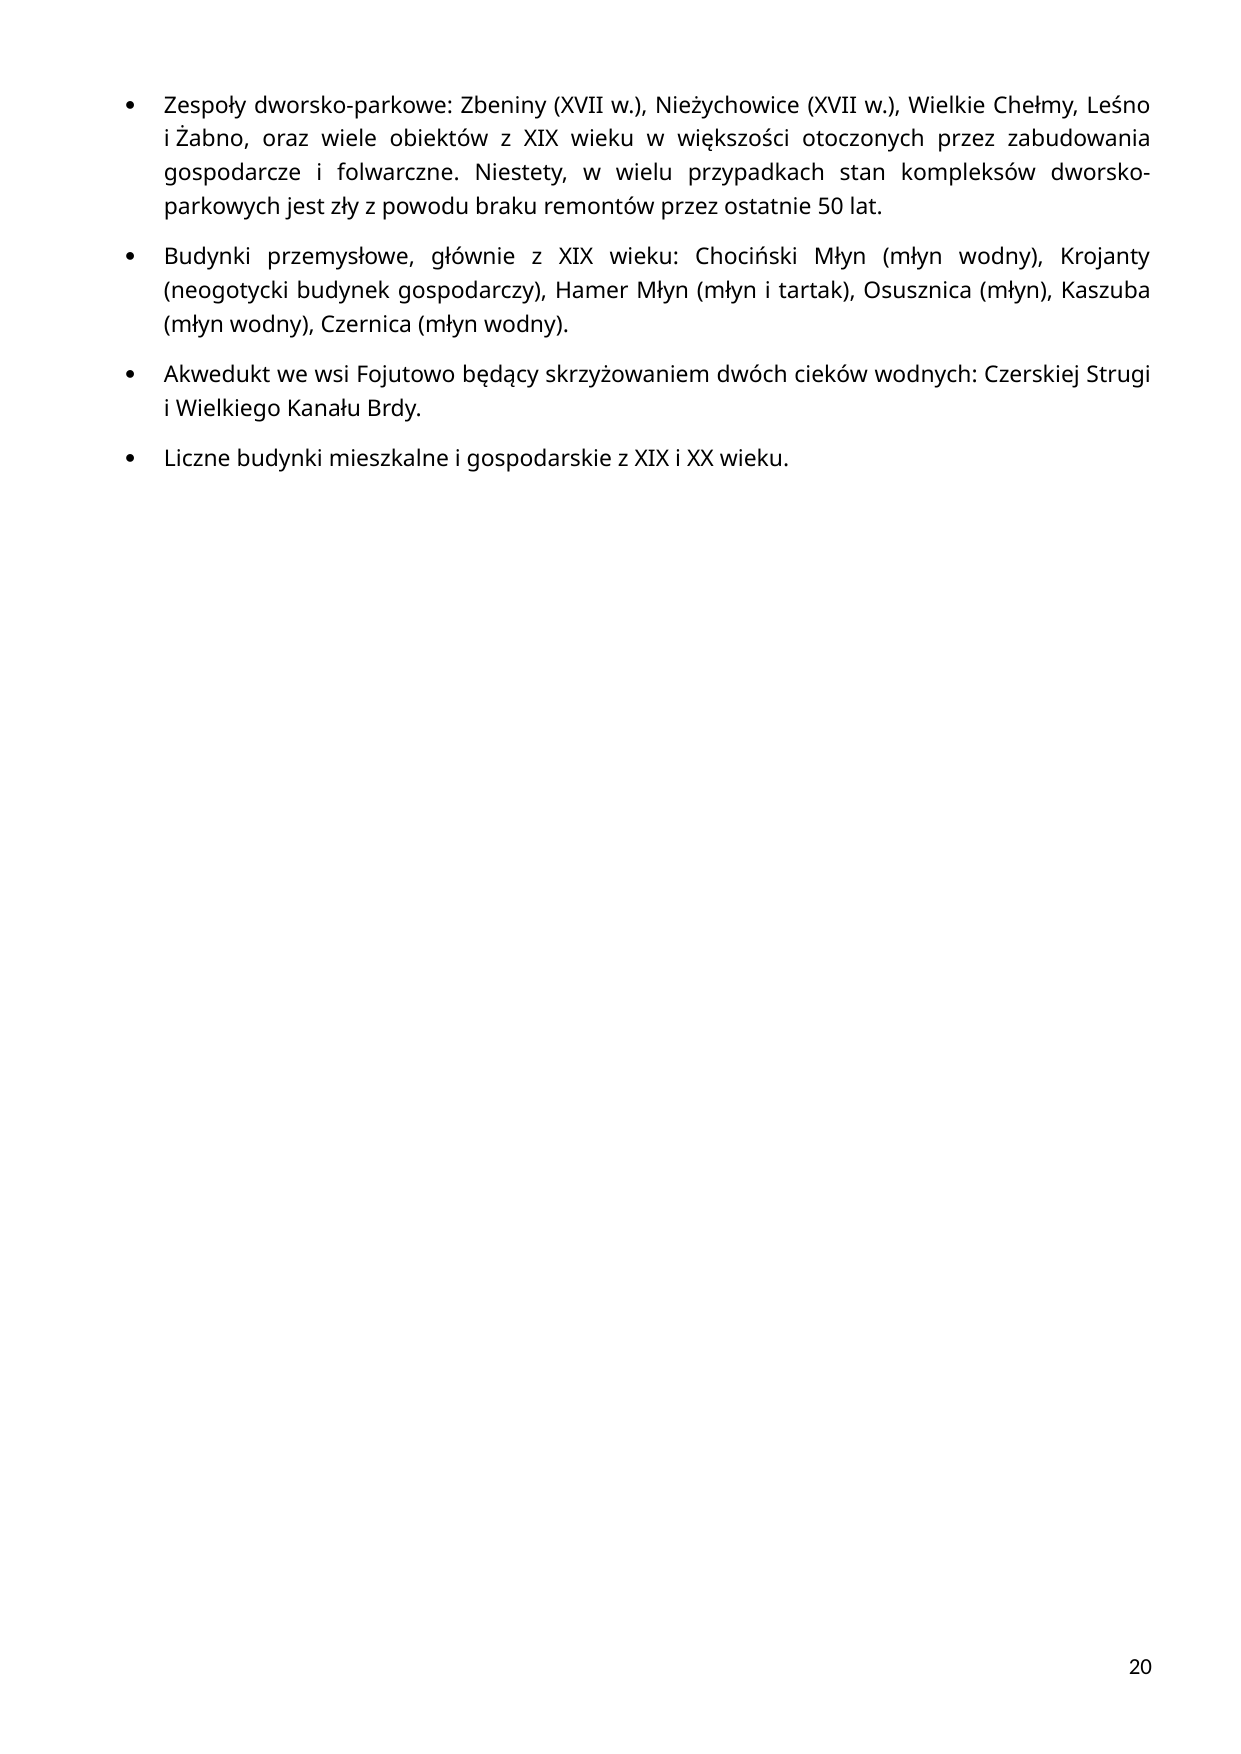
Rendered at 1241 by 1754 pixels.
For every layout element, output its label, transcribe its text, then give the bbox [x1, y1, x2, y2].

list Budynki przemysłowe, głównie z XIX wieku: Chociński Młyn (młyn wodny), Krojanty (neogotycki budynek gospodarczy), Hamer Młyn (młyn i tartak), Osusznica (młyn), Kaszuba (młyn wodny), Czernica (młyn wodny). [126, 240, 1152, 339]
list Liczne budynki mieszkalne i gospodarskie z XIX i XX wieku. [126, 442, 1152, 474]
list Akwedukt we wsi Fojutowo będący skrzyżowaniem dwóch cieków wodnych: Czerskiej Strugi i Wielkiego Kanału Brdy. [126, 358, 1152, 423]
list Zespoły dworsko-parkowe: Zbeniny (XVII w.), Nieżychowice (XVII w.), Wielkie Chełmy, Leśno i Żabno, oraz wiele obiektów z XIX wieku w większości otoczonych przez zabudowania gospodarcze i folwarczne. Niestety, w wielu przypadkach stan kompleksów dworsko-parkowych jest zły z powodu braku remontów przez ostatnie 50 lat. [126, 89, 1152, 221]
